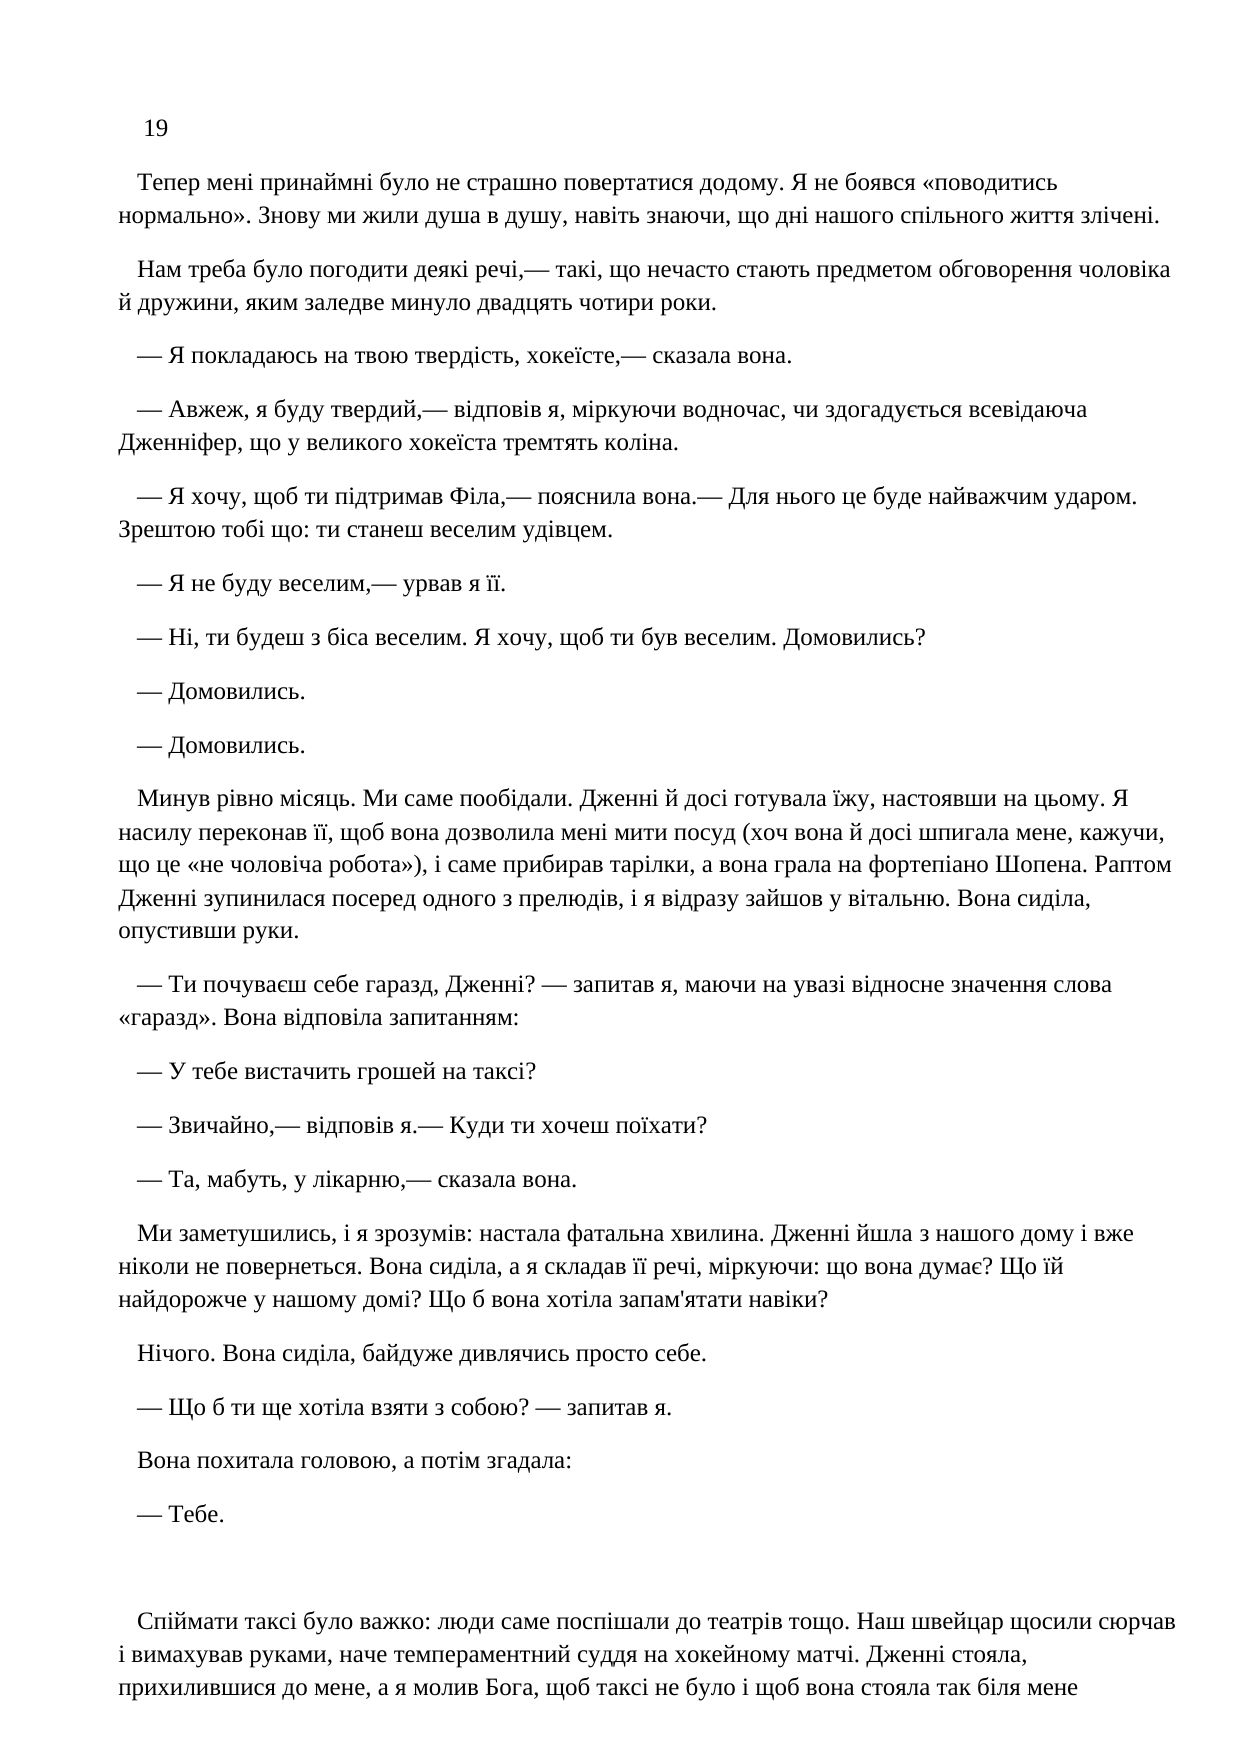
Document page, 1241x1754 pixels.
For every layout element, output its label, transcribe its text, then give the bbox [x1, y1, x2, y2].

text — Домовились. [118, 730, 1181, 758]
text — Що б ти ще хотіла взяти з собою? — запитав я. [118, 1392, 1181, 1420]
text — Я хочу, щоб ти підтримав Філа,— пояснила вона.— Для нього це буде найважчим ударом. Зрештою тобі що: ти станеш веселим удівцем. [118, 481, 1181, 543]
text — Ти почуваєш себе гаразд, Дженні? — запитав я, маючи на увазі відносне значення слова «гаразд». Вона відповіла запитанням: [118, 969, 1181, 1031]
text — Авжеж, я буду твердий,— відповів я, міркуючи водночас, чи здогадується всевідаюча Дженніфер, що у великого хокеїста тремтять коліна. [118, 394, 1181, 456]
text 19 [118, 113, 1181, 142]
text — Тебе. [118, 1499, 1181, 1528]
text — Я покладаюсь на твою твердість, хокеїсте,— сказала вона. [118, 341, 1181, 369]
text — Звичайно,— відповів я.— Куди ти хочеш поїхати? [118, 1110, 1181, 1139]
text Нам треба було погодити деякі речі,— такі, що нечасто стають предметом обговорення чоловіка й дружини, яким заледве минуло двадцять чотири роки. [118, 254, 1181, 315]
text — Я не буду веселим,— урвав я її. [118, 568, 1181, 597]
text Нічого. Вона сиділа, байдуже дивлячись просто себе. [118, 1338, 1181, 1367]
text — Ні, ти будеш з біса веселим. Я хочу, щоб ти був веселим. Домовились? [118, 622, 1181, 651]
text Тепер мені принаймні було не страшно повертатися додому. Я не боявся «поводитись нормально». Знову ми жили душа в душу, навіть знаючи, що дні нашого спільного життя злічені. [118, 167, 1181, 228]
text Минув рівно місяць. Ми саме пообідали. Дженні й досі готувала їжу, настоявши на цьому. Я насилу переконав її, щоб вона дозволила мені мити посуд (хоч вона й досі шпигала мене, кажучи, що це «не чоловіча робота»), і саме прибирав тарілки, а вона грала на фортепіано Шопена. Раптом Дженні зупинилася посеред одного з прелюдів, і я відразу зайшов у вітальню. Вона сиділа, опустивши руки. [118, 783, 1181, 944]
text — Домовились. [118, 676, 1181, 704]
text Ми заметушились, і я зрозумів: настала фатальна хвилина. Дженні йшла з нашого дому і вже ніколи не повернеться. Вона сиділа, а я складав її речі, міркуючи: що вона думає? Що їй найдорожче у нашому домі? Що б вона хотіла запам'ятати навіки? [118, 1218, 1181, 1313]
text — Та, мабуть, у лікарню,— сказала вона. [118, 1164, 1181, 1193]
text Вона похитала головою, а потім згадала: [118, 1446, 1181, 1474]
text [118, 1606, 1181, 1701]
text — У тебе вистачить грошей на таксі? [118, 1056, 1181, 1085]
